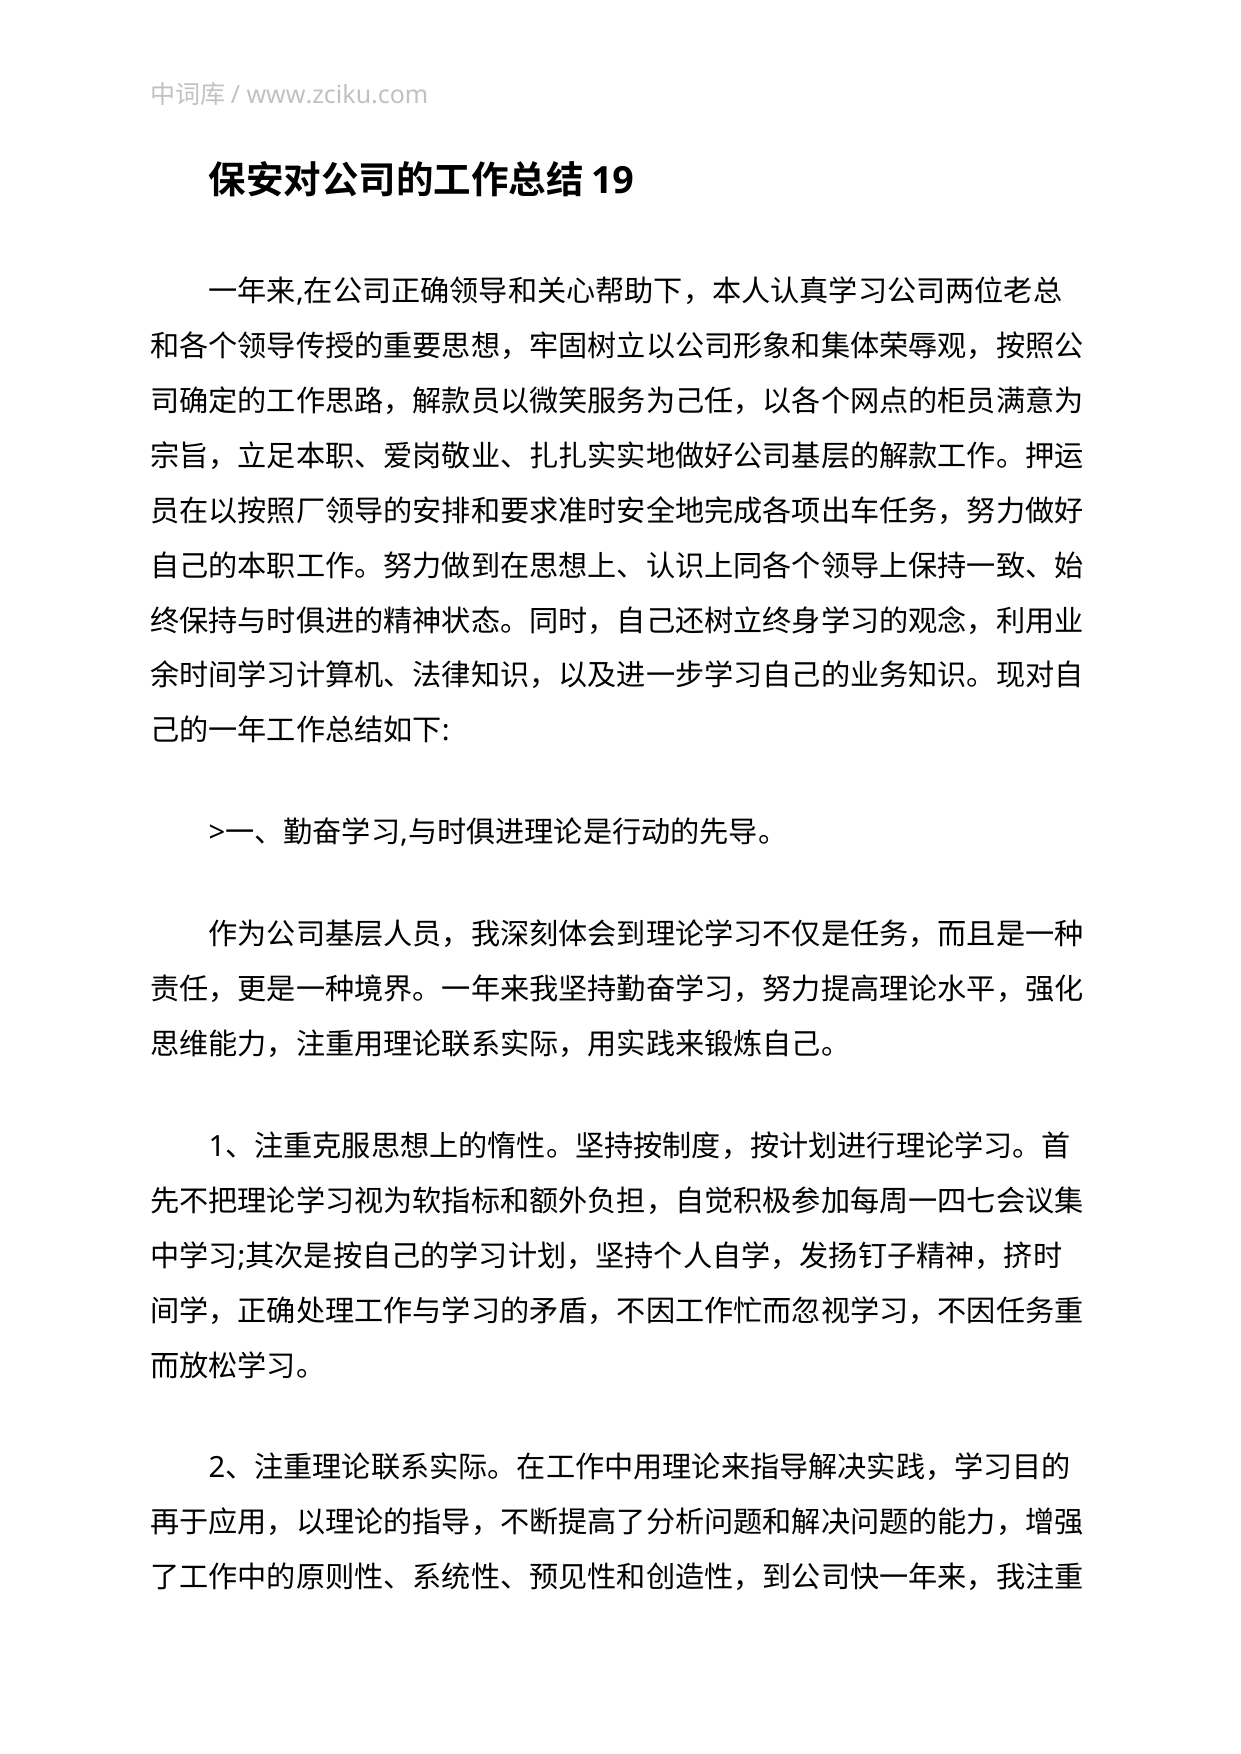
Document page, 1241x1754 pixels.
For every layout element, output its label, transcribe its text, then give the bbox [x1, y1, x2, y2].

text 保安对公司的工作总结19 [150, 150, 1090, 204]
text 1、注重克服思想上的惰性。坚持按制度，按计划进行理论学习。首先不把理论学习视为软指标和额外负担，自觉积极参加每周一四七会议集中学习;其次是按自己的学习计划，坚持个人自学，发扬钉子精神，挤时间学，正确处理工作与学习的矛盾，不因工作忙而忽视学习，不因任务重而放松学习。 [150, 1122, 1090, 1384]
text 作为公司基层人员，我深刻体会到理论学习不仅是任务，而且是一种责任，更是一种境界。一年来我坚持勤奋学习，努力提高理论水平，强化思维能力，注重用理论联系实际，用实践来锻炼自己。 [150, 911, 1090, 1063]
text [150, 1444, 1090, 1596]
text 一年来,在公司正确领导和关心帮助下，本人认真学习公司两位老总和各个领导传授的重要思想，牢固树立以公司形象和集体荣辱观，按照公司确定的工作思路，解款员以微笑服务为己任，以各个网点的柜员满意为宗旨，立足本职、爱岗敬业、扎扎实实地做好公司基层的解款工作。押运员在以按照厂领导的安排和要求准时安全地完成各项出车任务，努力做好自己的本职工作。努力做到在思想上、认识上同各个领导上保持一致、始终保持与时俱进的精神状态。同时，自己还树立终身学习的观念，利用业余时间学习计算机、法律知识，以及进一步学习自己的业务知识。现对自己的一年工作总结如下: [150, 268, 1090, 749]
text >一、勤奋学习,与时俱进理论是行动的先导。 [150, 809, 1090, 851]
